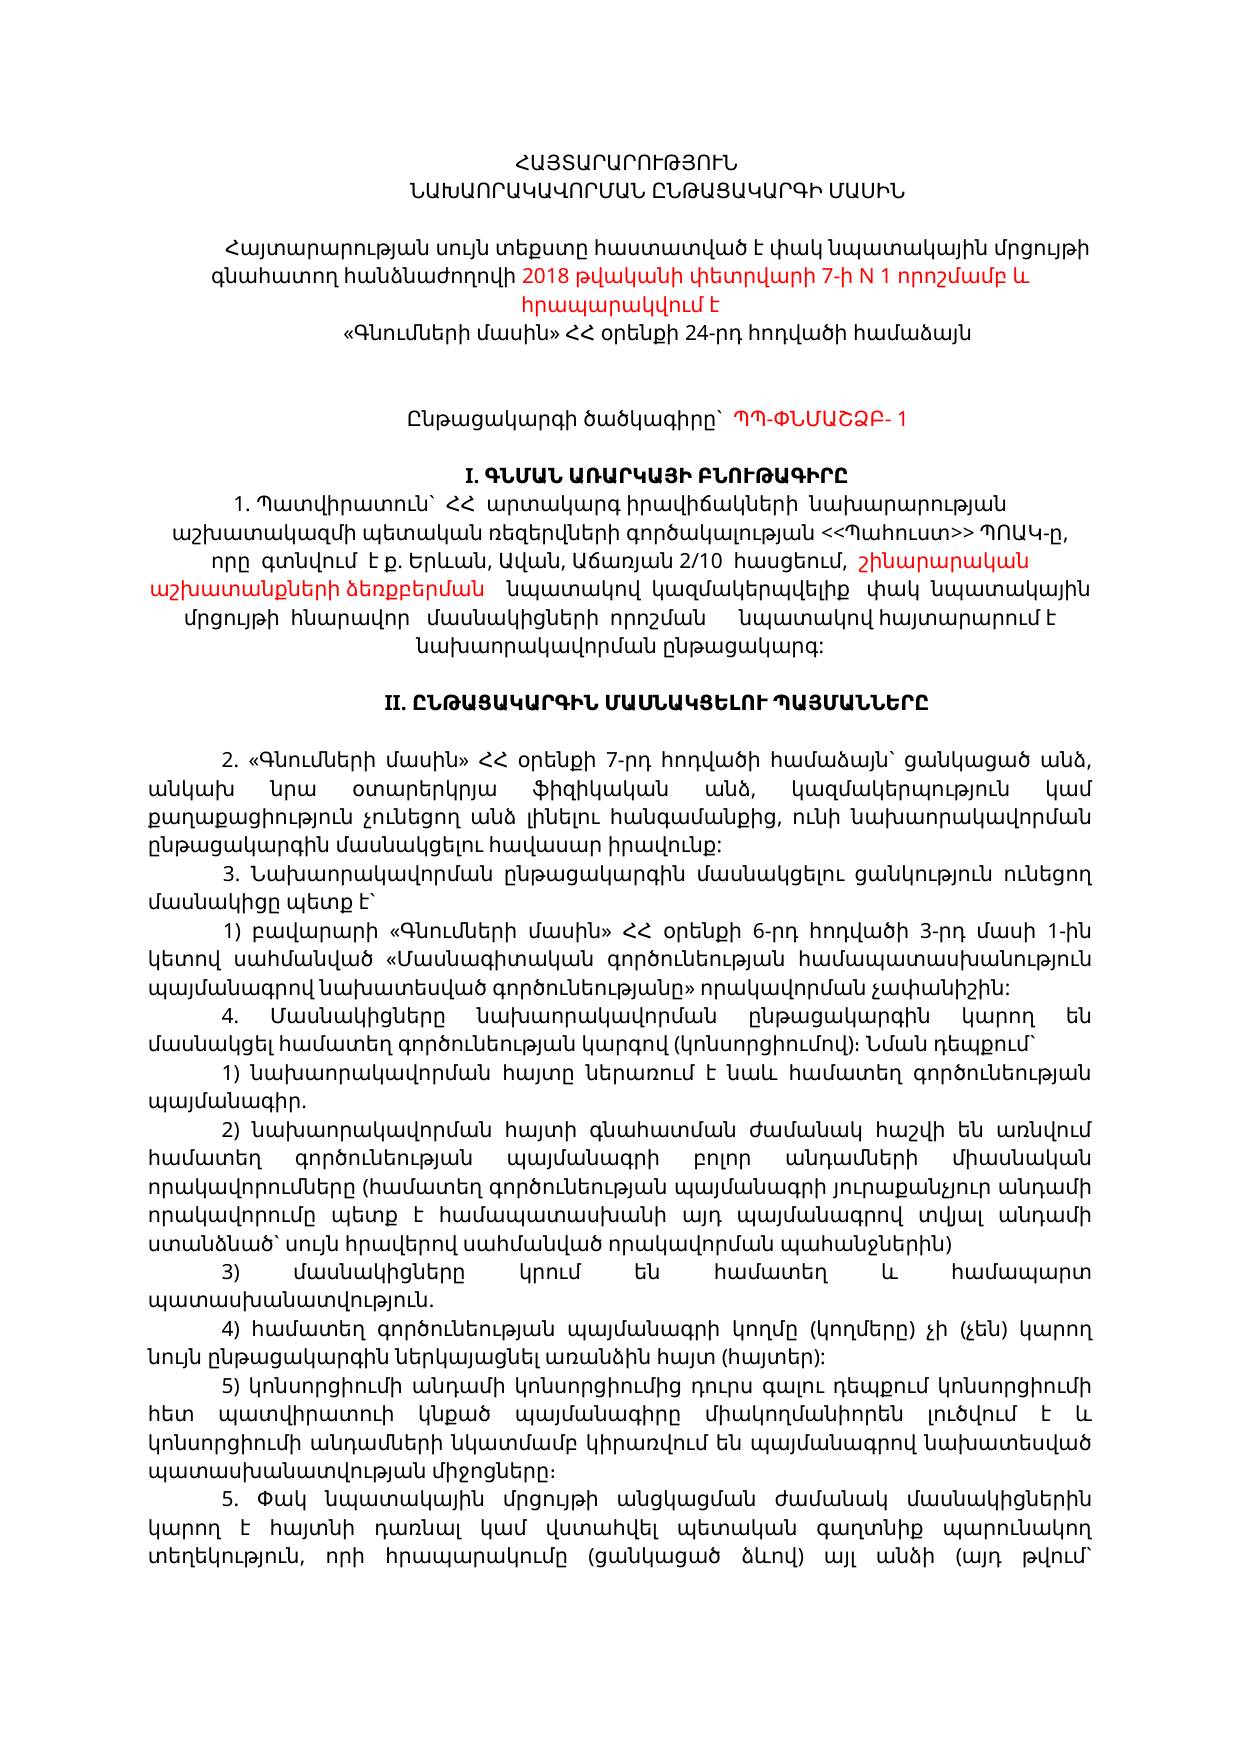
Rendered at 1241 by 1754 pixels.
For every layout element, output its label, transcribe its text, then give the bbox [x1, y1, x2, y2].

text 1) բավարարի «Գնումների մասին» ՀՀ օրենքի 6-րդ հոդվածի 3-րդ մասի 1-ին կետով սահմանված «Մասնագիտական գործունեության համապատասխանություն պայմանագրով նախատեսված գործունեությանը» որակավորման չափանիշին: [148, 916, 1092, 1001]
text 5) կոնսորցիումի անդամի կոնսորցիումից դուրս գալու դեպքում կոնսորցիումի հետ պատվիրատուի կնքած պայմանագիրը միակողմանիորեն լուծվում է և կոնսորցիումի անդամների նկատմամբ կիրառվում են պայմանագրով նախատեսված պատասխանատվության միջոցները։ [148, 1371, 1092, 1484]
text 4) համատեղ գործունեության պայմանագրի կողմը (կողմերը) չի (չեն) կարող նույն ընթացակարգին ներկայացնել առանձին հայտ (հայտեր): [148, 1314, 1092, 1371]
text 2) նախաորակավորման հայտի գնահատման ժամանակ հաշվի են առնվում համատեղ գործունեության պայմանագրի բոլոր անդամների միասնական որակավորումները (համատեղ գործունեության պայմանագրի յուրաքանչյուր անդամի որակավորումը պետք է համապատասխանի այդ պայմանագրով տվյալ անդամի ստանձնած` սույն հրավերով սահմանված որակավորման պահանջներին) [148, 1115, 1092, 1257]
text 3. Նախաորակավորման ընթացակարգին մասնակցելու ցանկություն ունեցող մասնակիցը պետք է` [148, 859, 1092, 916]
text «Գնումների մասին» ՀՀ օրենքի 24-րդ հոդվածի համաձայն [148, 318, 1092, 347]
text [148, 1484, 1092, 1570]
text 1. Պատվիրատուն` ՀՀ արտակարգ իրավիճակների նախարարության աշխատակազմի պետական ռեզերվների գործակալության <<Պահուստ>> ՊՈԱԿ-ը, որը գտնվում է ք. Երևան, Ավան, Աճառյան 2/10 հասցեում, շինարարական աշխատանքների ձեռքբերման նպատակով կազմակերպվելիք փակ նպատակային մրցույթի հնարավոր մասնակիցների որոշման նպատակով հայտարարում է նախաորակավորման ընթացակարգ: [148, 489, 1092, 660]
text 2. «Գնումների մասին» ՀՀ օրենքի 7-րդ հոդվածի համաձայն` ցանկացած անձ, անկախ նրա օտարերկրյա ֆիզիկական անձ, կազմակերպություն կամ քաղաքացիություն չունեցող անձ լինելու հանգամանքից, ունի նախաորակավորման ընթացակարգին մասնակցելու հավասար իրավունք: [148, 745, 1092, 859]
text 1) նախաորակավորման հայտը ներառում է նաև համատեղ գործունեության պայմանագիր. [148, 1058, 1092, 1115]
text I. ԳՆՄԱՆ ԱՌԱՐԿԱՅԻ ԲՆՈՒԹԱԳԻՐԸ [148, 461, 1092, 489]
text ՀԱՅՏԱՐԱՐՈՒԹՅՈՒՆ [148, 148, 1092, 176]
text Հայտարարության սույն տեքստը հաստատված է փակ նպատակային մրցույթի գնահատող հանձնաժողովի 2018 թվականի փետրվարի 7-ի N 1 որոշմամբ և հրապարակվում է [148, 233, 1092, 318]
text 4. Մասնակիցները նախաորակավորման ընթացակարգին կարող են մասնակցել համատեղ գործունեության կարգով (կոնսորցիումով)։ Նման դեպքում` [148, 1001, 1092, 1058]
text 3) մասնակիցները կրում են համատեղ և համապարտ պատասխանատվություն. [148, 1257, 1092, 1314]
text ՆԱԽԱՈՐԱԿԱՎՈՐՄԱՆ ԸՆԹԱՑԱԿԱՐԳԻ ՄԱՍԻՆ [148, 176, 1092, 204]
text Ընթացակարգի ծածկագիրը` ՊՊ-ՓՆՄԱՇՁԲ- 1 [148, 404, 1092, 432]
text II. ԸՆԹԱՑԱԿԱՐԳԻՆ ՄԱՍՆԱԿՑԵԼՈՒ ՊԱՅՄԱՆՆԵՐԸ [148, 688, 1092, 717]
